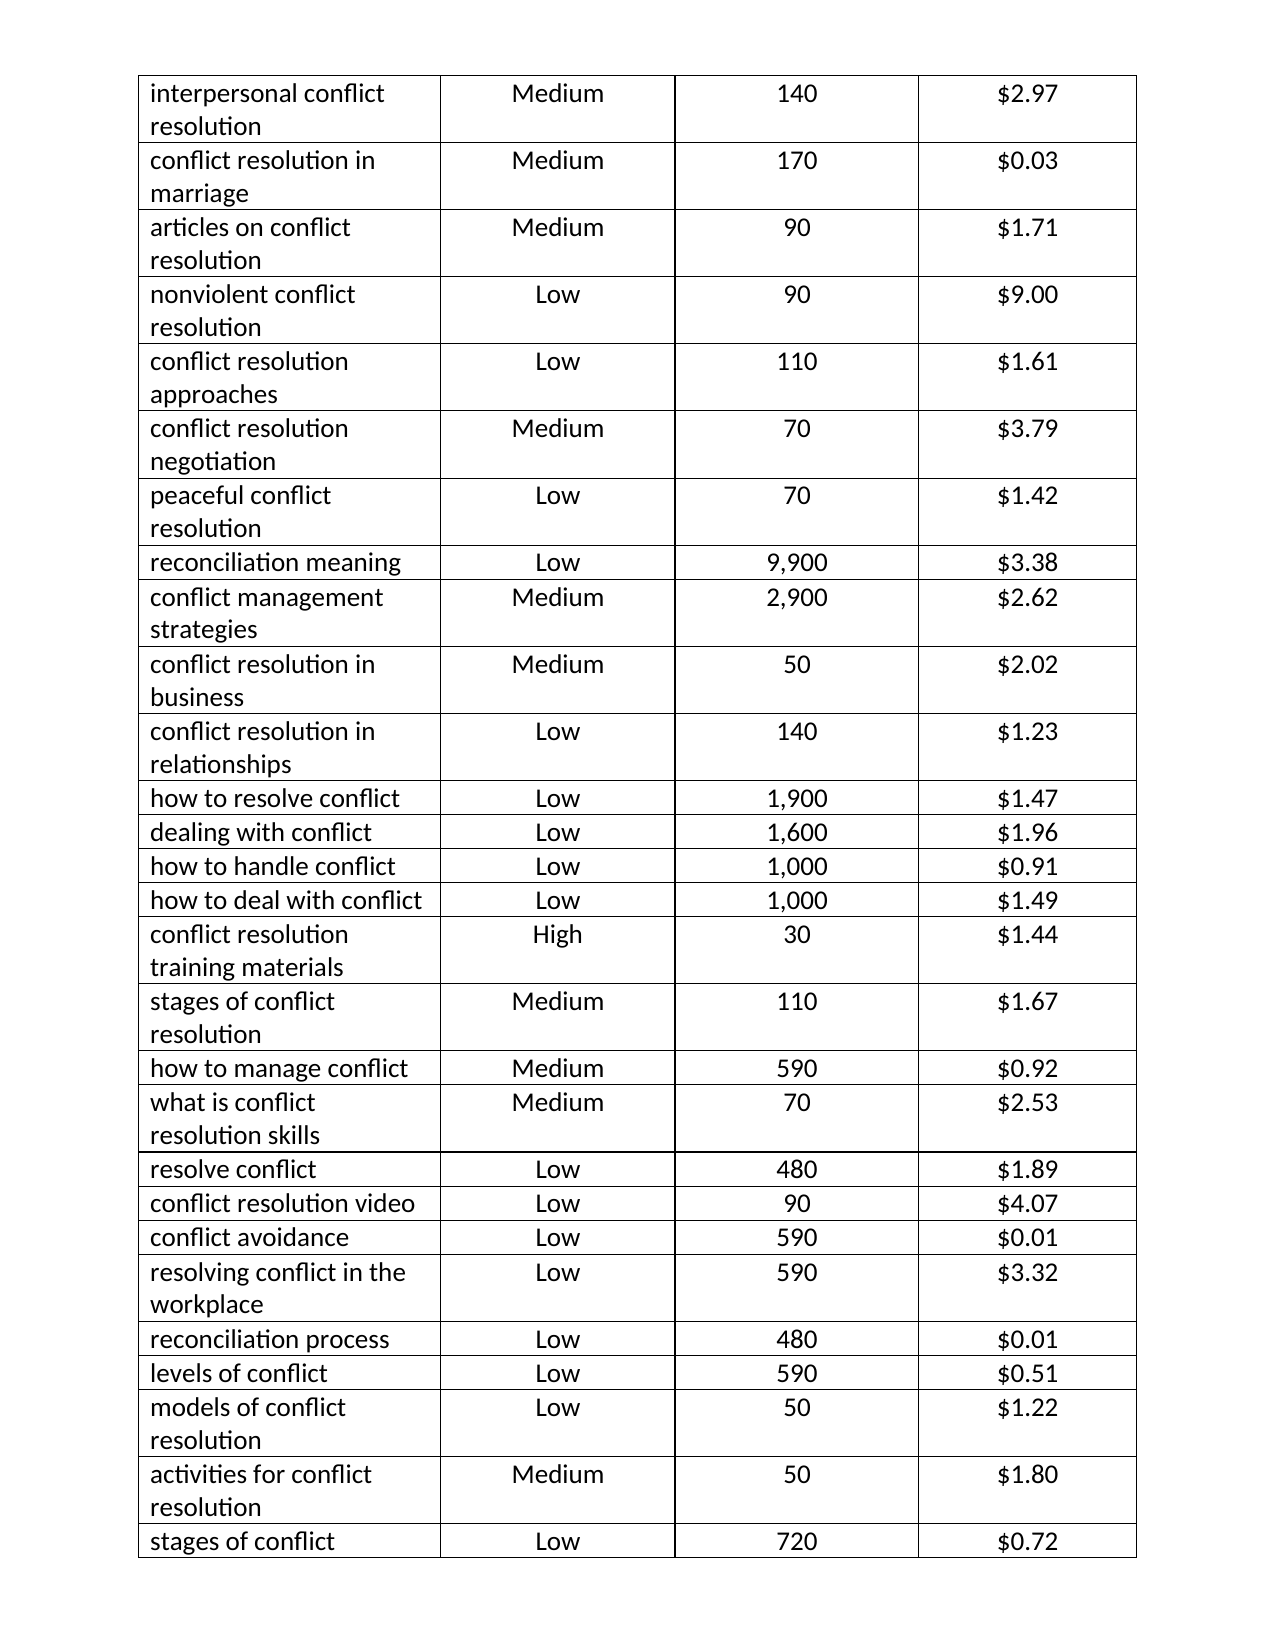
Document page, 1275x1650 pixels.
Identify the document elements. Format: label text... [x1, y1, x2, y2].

table_cell $2.53 [919, 1085, 1136, 1151]
table_cell Low [441, 1221, 674, 1254]
table_cell 1,900 [676, 781, 918, 814]
table_cell 50 [676, 1457, 918, 1523]
table_cell Low [441, 1356, 674, 1389]
table_cell 1,600 [676, 815, 918, 848]
table_cell $1.89 [919, 1153, 1136, 1186]
table_cell Low [441, 479, 674, 544]
table_cell 480 [676, 1153, 918, 1186]
table_cell Medium [441, 76, 674, 142]
table_cell High [441, 917, 674, 983]
table_cell levels of conflict [139, 1356, 440, 1389]
table_cell Low [441, 277, 674, 343]
table_cell $2.62 [919, 580, 1136, 646]
table_cell stages of conflict [139, 1524, 440, 1557]
table_cell Low [441, 714, 674, 780]
table_cell $1.80 [919, 1457, 1136, 1523]
table_cell Low [441, 849, 674, 882]
table_cell conflict avoidance [139, 1221, 440, 1254]
table_cell 90 [676, 1187, 918, 1219]
table_cell 50 [676, 647, 918, 713]
table_cell 70 [676, 1085, 918, 1151]
table_cell 590 [676, 1356, 918, 1389]
table_cell activities for conflict resolution [139, 1457, 440, 1523]
table_cell 1,000 [676, 849, 918, 882]
table_cell Medium [441, 1085, 674, 1151]
table_cell Medium [441, 411, 674, 477]
table_cell how to handle conflict [139, 849, 440, 882]
table_cell peaceful conflict resolution [139, 479, 440, 544]
table_cell $0.03 [919, 143, 1136, 209]
table_cell 70 [676, 411, 918, 477]
table_cell 2,900 [676, 580, 918, 646]
table_cell $1.23 [919, 714, 1136, 780]
table_cell articles on conflict resolution [139, 210, 440, 276]
table_cell Low [441, 883, 674, 916]
table_cell 1,000 [676, 883, 918, 916]
table_cell 110 [676, 984, 918, 1050]
table_cell $1.47 [919, 781, 1136, 814]
table_cell what is conflict resolution skills [139, 1085, 440, 1151]
table_cell models of conflict resolution [139, 1390, 440, 1456]
table_cell 480 [676, 1322, 918, 1355]
table_cell Low [441, 344, 674, 410]
table_cell Medium [441, 647, 674, 713]
table_cell 90 [676, 277, 918, 343]
table_cell dealing with conflict [139, 815, 440, 848]
table_cell conflict resolution in relationships [139, 714, 440, 780]
table_cell 9,900 [676, 546, 918, 579]
table_cell $2.02 [919, 647, 1136, 713]
table_cell conflict resolution in marriage [139, 143, 440, 209]
table_cell 110 [676, 344, 918, 410]
table_cell $9.00 [919, 277, 1136, 343]
table_cell 170 [676, 143, 918, 209]
table_cell Low [441, 1187, 674, 1219]
table_cell conflict resolution negotiation [139, 411, 440, 477]
table_cell stages of conflict resolution [139, 984, 440, 1050]
table_cell 590 [676, 1051, 918, 1084]
table_cell Medium [441, 210, 674, 276]
table_cell Medium [441, 984, 674, 1050]
table_cell $3.38 [919, 546, 1136, 579]
table_cell Medium [441, 1457, 674, 1523]
table_cell $1.42 [919, 479, 1136, 544]
table_cell 50 [676, 1390, 918, 1456]
table_cell $1.67 [919, 984, 1136, 1050]
table_cell how to deal with conflict [139, 883, 440, 916]
table_cell $0.91 [919, 849, 1136, 882]
table_cell 30 [676, 917, 918, 983]
table_cell 720 [676, 1524, 918, 1557]
table_cell reconciliation meaning [139, 546, 440, 579]
table_cell $0.51 [919, 1356, 1136, 1389]
table_cell how to resolve conflict [139, 781, 440, 814]
table_cell $1.71 [919, 210, 1136, 276]
table_cell $0.72 [919, 1524, 1136, 1557]
table_cell conflict resolution approaches [139, 344, 440, 410]
table_cell conflict resolution in business [139, 647, 440, 713]
table_cell nonviolent conflict resolution [139, 277, 440, 343]
table_cell 140 [676, 76, 918, 142]
table_cell Low [441, 1322, 674, 1355]
table_cell Medium [441, 143, 674, 209]
table_cell $0.92 [919, 1051, 1136, 1084]
table_cell Low [441, 546, 674, 579]
table_cell Low [441, 1255, 674, 1321]
table_cell how to manage conflict [139, 1051, 440, 1084]
table_cell 590 [676, 1221, 918, 1254]
table_cell resolving conflict in the workplace [139, 1255, 440, 1321]
table_cell 90 [676, 210, 918, 276]
table_cell reconciliation process [139, 1322, 440, 1355]
table_cell Low [441, 815, 674, 848]
table_cell $2.97 [919, 76, 1136, 142]
table_cell Low [441, 1390, 674, 1456]
table_cell Low [441, 781, 674, 814]
table_cell $3.32 [919, 1255, 1136, 1321]
table_cell $1.22 [919, 1390, 1136, 1456]
table_cell Medium [441, 1051, 674, 1084]
table_cell $3.79 [919, 411, 1136, 477]
table_cell $1.49 [919, 883, 1136, 916]
table_cell $0.01 [919, 1221, 1136, 1254]
table_cell conflict resolution training materials [139, 917, 440, 983]
table_cell interpersonal conflict resolution [139, 76, 440, 142]
table_cell $1.44 [919, 917, 1136, 983]
table_cell 70 [676, 479, 918, 544]
table_cell Medium [441, 580, 674, 646]
table_cell resolve conflict [139, 1153, 440, 1186]
table_cell conflict resolution video [139, 1187, 440, 1219]
table_cell 590 [676, 1255, 918, 1321]
table_cell conflict management strategies [139, 580, 440, 646]
table_cell Low [441, 1153, 674, 1186]
table_cell $1.61 [919, 344, 1136, 410]
table_cell Low [441, 1524, 674, 1557]
table_cell 140 [676, 714, 918, 780]
table_cell $0.01 [919, 1322, 1136, 1355]
table_cell $1.96 [919, 815, 1136, 848]
table_cell $4.07 [919, 1187, 1136, 1219]
